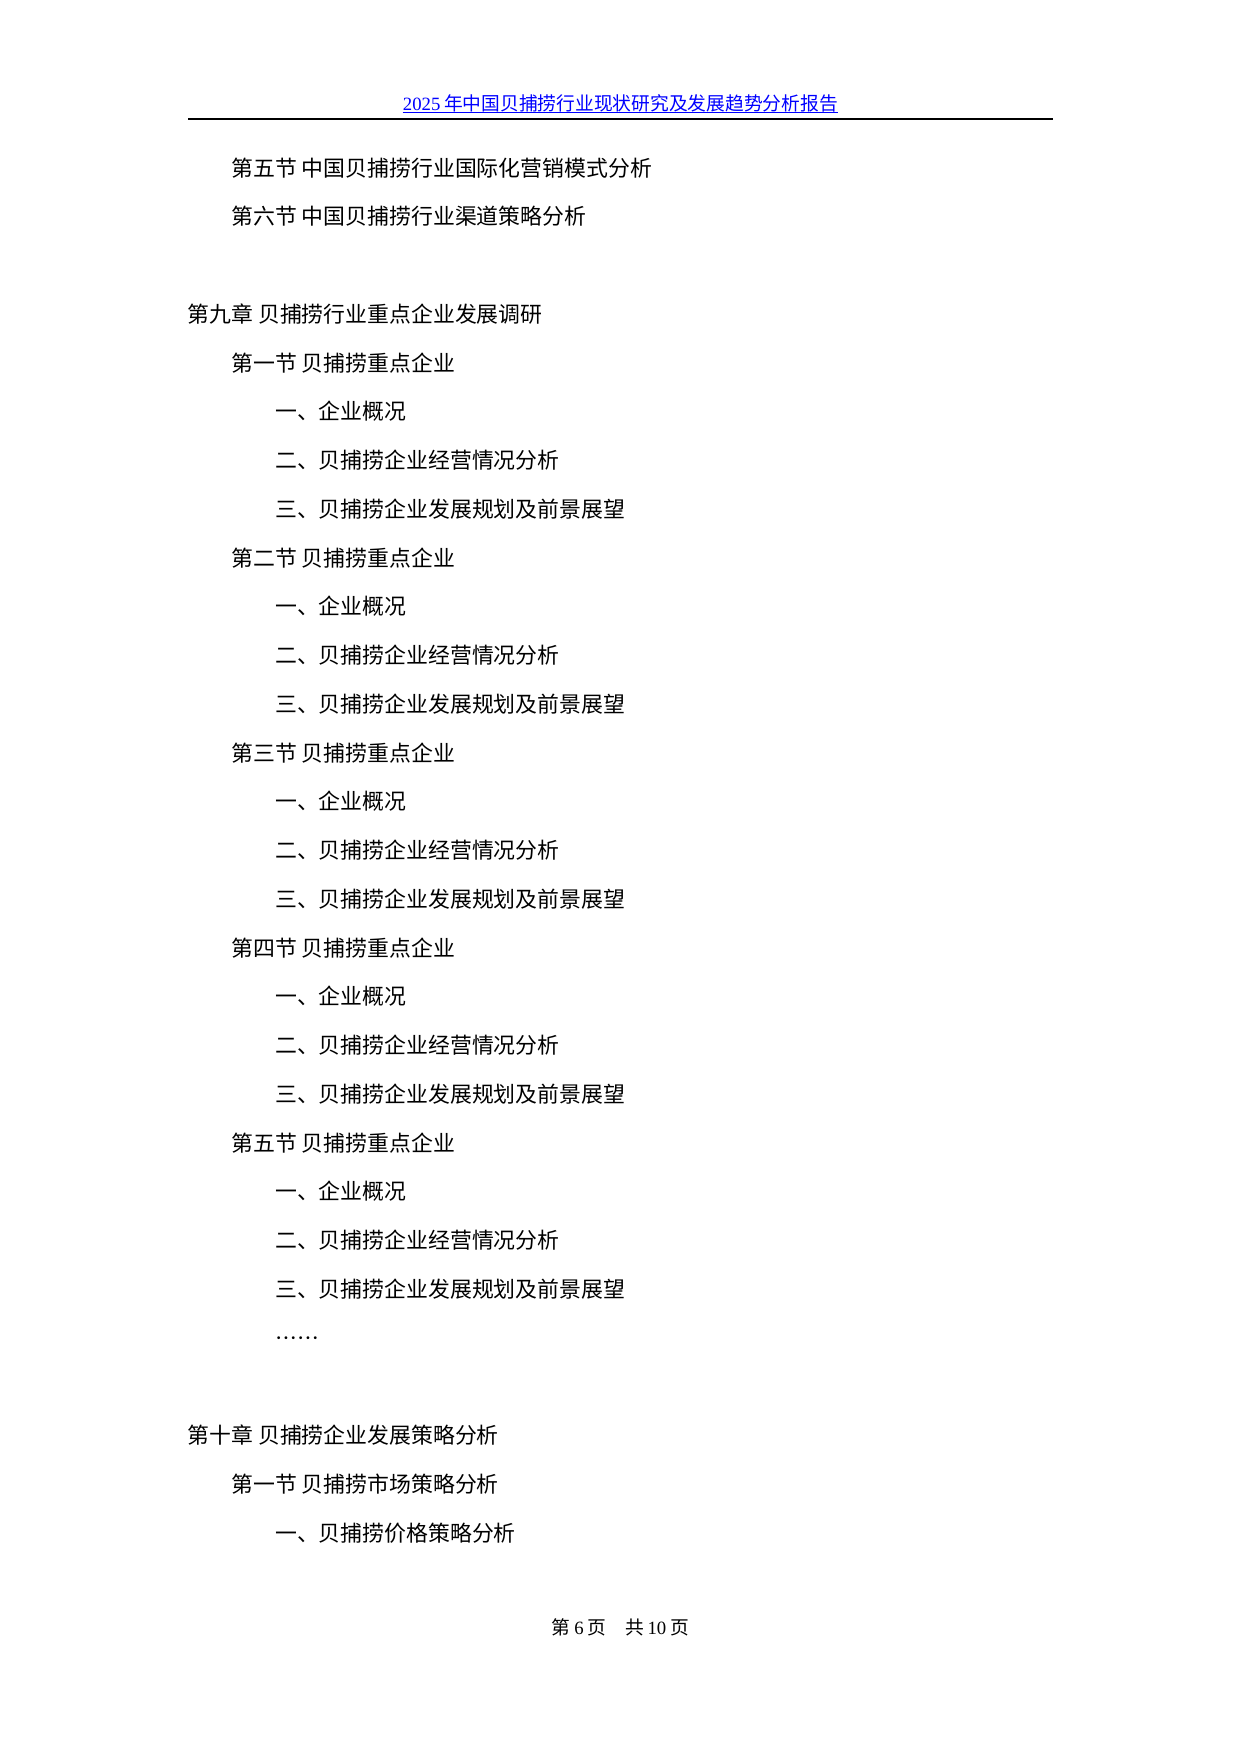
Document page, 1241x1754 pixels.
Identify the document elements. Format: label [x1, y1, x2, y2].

text [187, 150, 1053, 1548]
